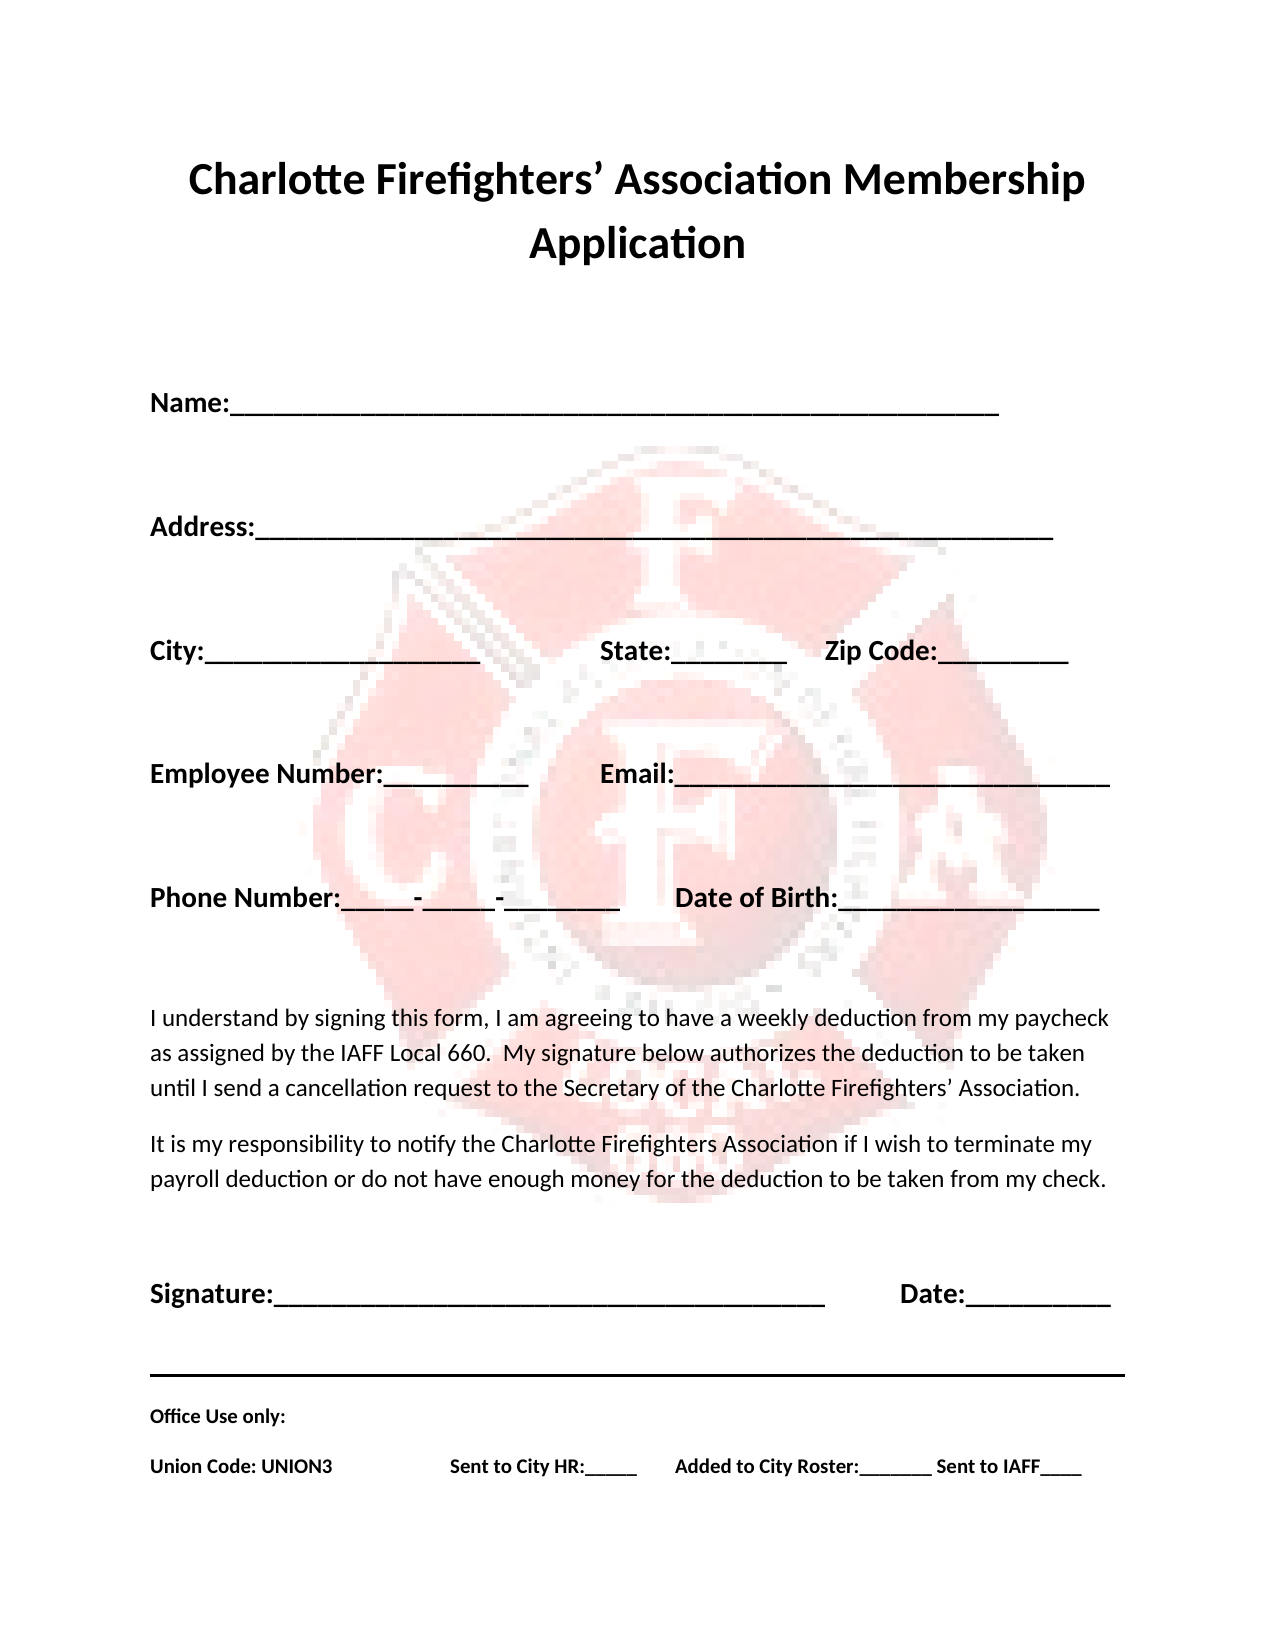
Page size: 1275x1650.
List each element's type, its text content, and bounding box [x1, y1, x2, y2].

text Address:_______________________________________________________ [150, 508, 1125, 544]
text Signature:______________________________________ Date:__________ [150, 1275, 1125, 1310]
text Union Code: UNION3 Sent to City HR:_____ Added to City Roster:_______ Sent to IAFF____ [150, 1453, 1125, 1479]
text Employee Number:__________ Email:______________________________ [150, 755, 1125, 791]
text It is my responsibility to notify the Charlotte Firefighters Association if I wish to terminate my payroll deduction or do not have enough money for the deduction to be taken from my check. [150, 1128, 1125, 1193]
text Office Use only: [150, 1403, 1125, 1429]
text I understand by signing this form, I am agreeing to have a weekly deduction from my paycheck as assigned by the IAFF Local 660. My signature below authorizes the deduction to be taken until I send a cancellation request to the Secretary of the Charlotte Firefighters’ Association. [150, 1002, 1125, 1103]
text City:___________________ State:________ Zip Code:_________ [150, 632, 1125, 667]
text Name:_____________________________________________________ [150, 384, 1125, 420]
text Phone Number:_____-_____-________ Date of Birth:__________________ [150, 879, 1125, 914]
text Charlotte Firefighters’ Association Membership Application [150, 150, 1125, 270]
